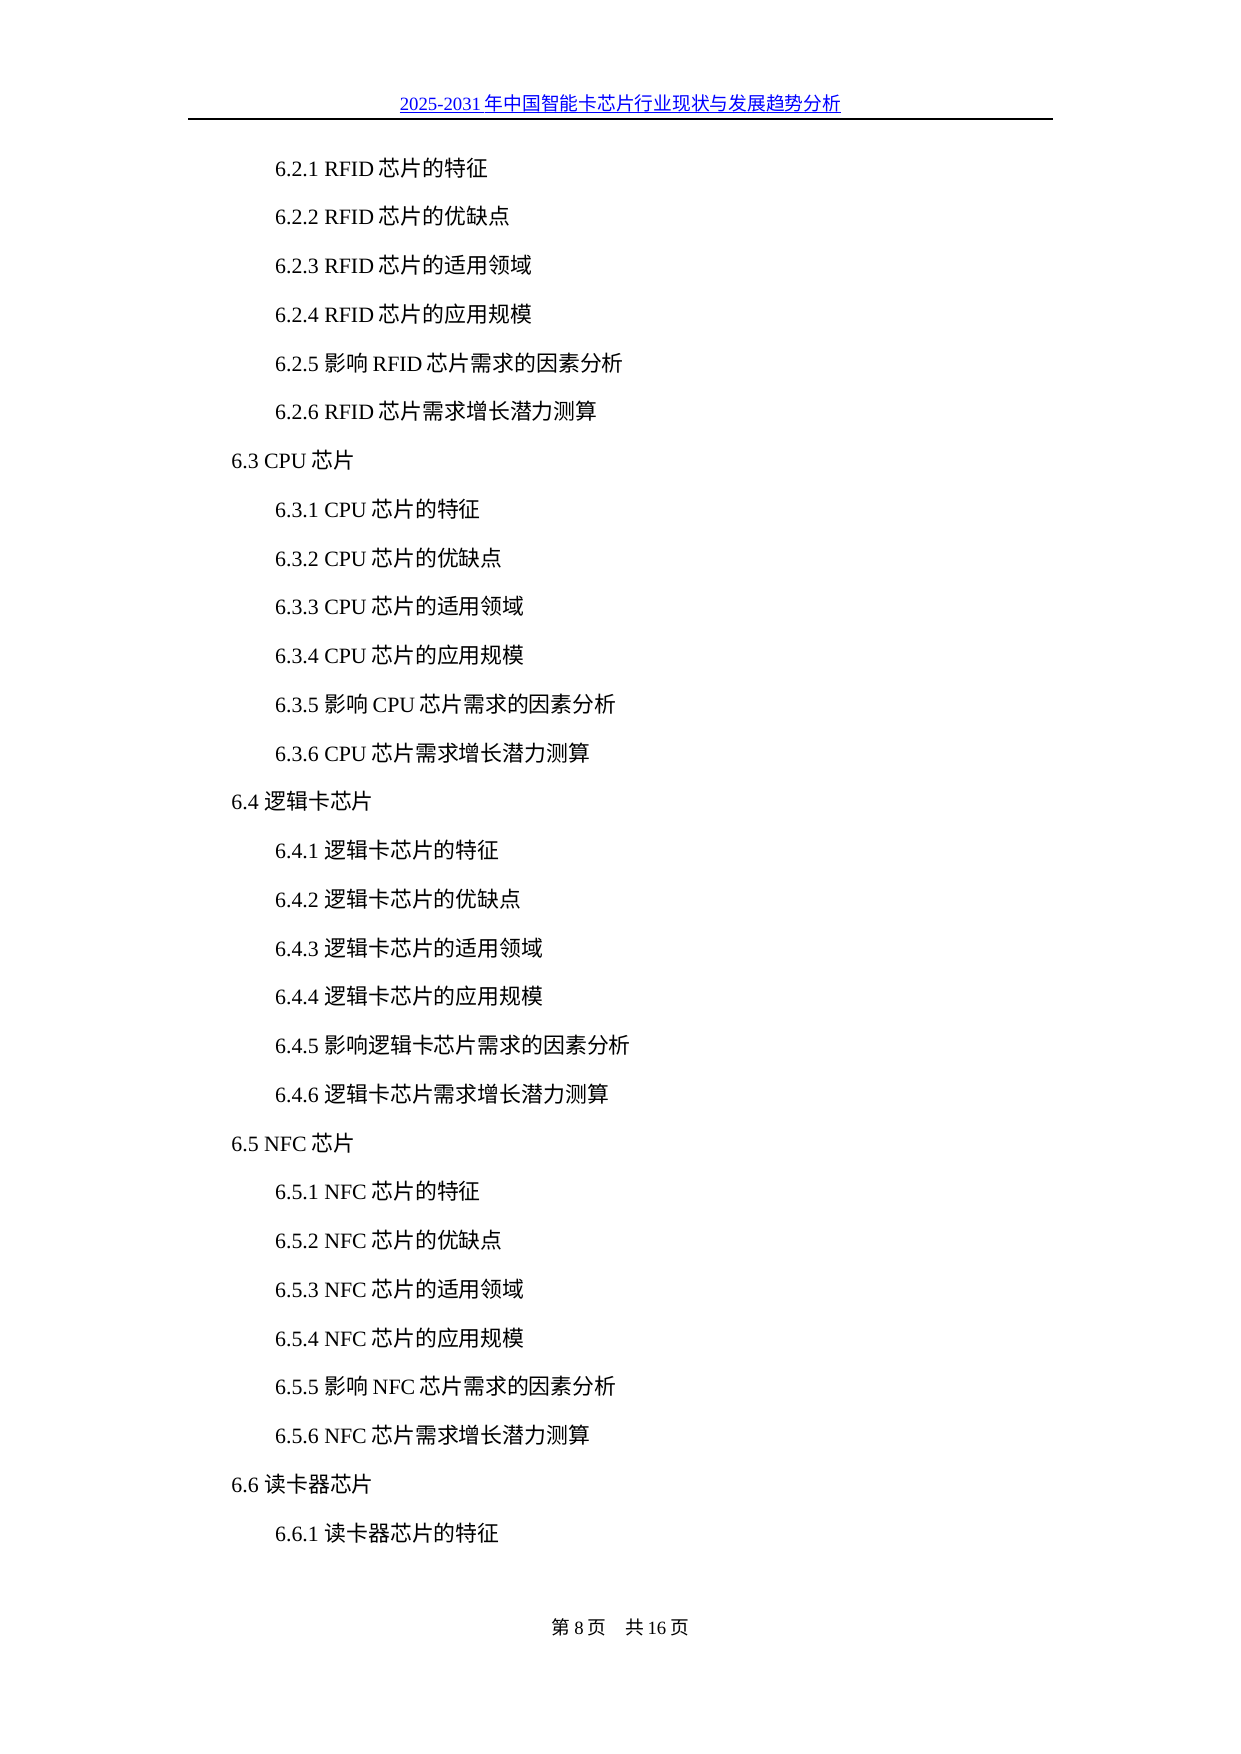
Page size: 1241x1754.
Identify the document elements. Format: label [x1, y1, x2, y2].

text [187, 150, 1053, 1548]
